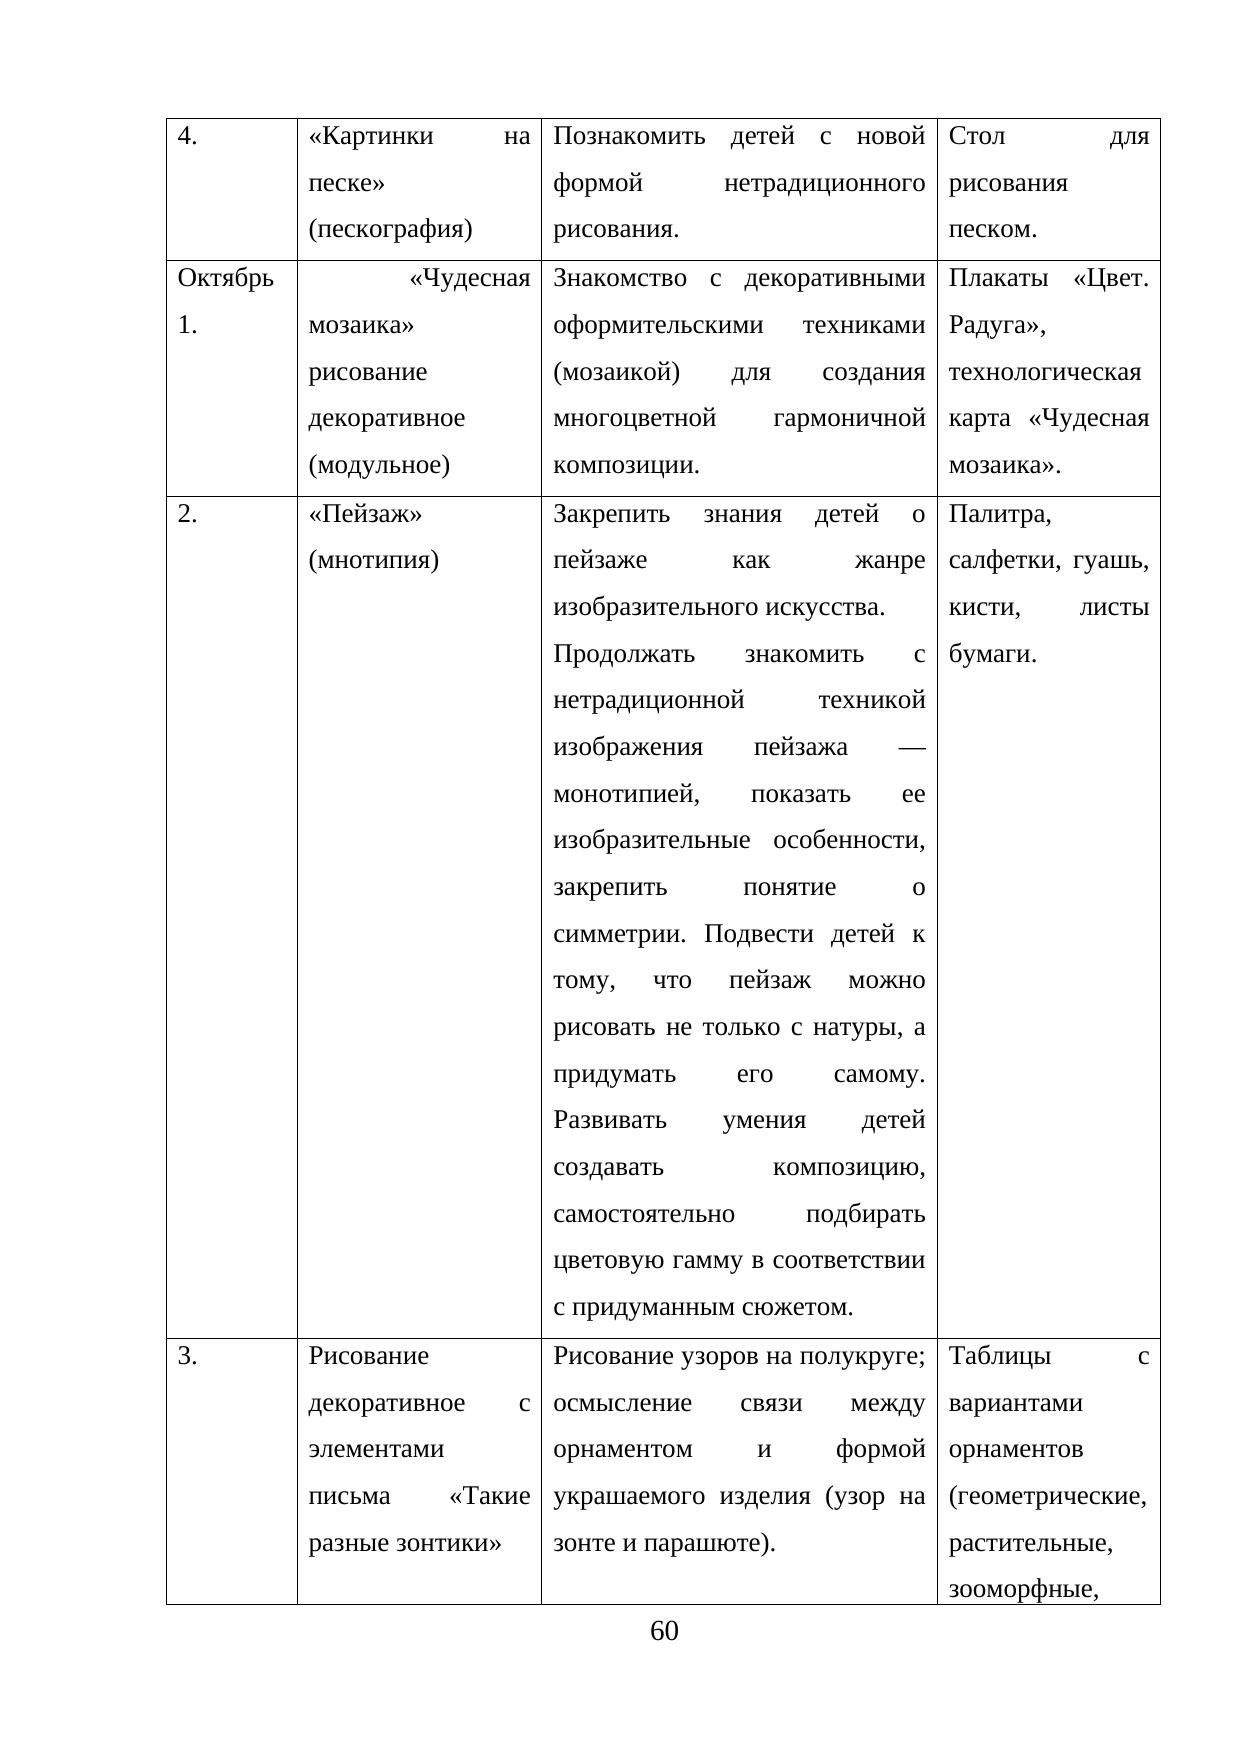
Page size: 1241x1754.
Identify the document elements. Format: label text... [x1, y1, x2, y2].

table_cell «Пейзаж» (мнотипия) [298, 497, 541, 1338]
table_cell Плакаты «Цвет. Радуга», технологическая карта «Чудесная мозаика». [938, 261, 1160, 496]
table_cell Стол для рисования песком. [938, 119, 1160, 260]
table_cell Октябрь 1. [167, 261, 297, 496]
table_cell Знакомство с декоративными оформительскими техниками (мозаикой) для создания многоцветной гармоничной композиции. [542, 261, 937, 496]
table_cell 2. [167, 497, 297, 1338]
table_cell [542, 1339, 937, 1603]
table_cell «Чудесная мозаика» рисование декоративное (модульное) [298, 261, 541, 496]
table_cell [298, 1339, 541, 1603]
table_cell Закрепить знания детей о пейзаже как жанре изобразительного искусства. Продолжать знакомить с нетрадиционной техникой изображения пейзажа — монотипией, показать ее изобразительные особенности, закрепить понятие о симметрии. Подвести детей к тому, что пейзаж можно рисовать не только с натуры, а придумать его самому. Развивать умения детей создавать композицию, самостоятельно подбирать цветовую гамму в соответствии с придуманным сюжетом. [542, 497, 937, 1338]
table_cell Познакомить детей с новой формой нетрадиционного рисования. [542, 119, 937, 260]
table_cell «Картинки на песке» (пескография) [298, 119, 541, 260]
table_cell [938, 1339, 1160, 1603]
table_cell 3. [167, 1339, 297, 1603]
table_cell 4. [167, 119, 297, 260]
table_cell Палитра, салфетки, гуашь, кисти, листы бумаги. [938, 497, 1160, 1338]
